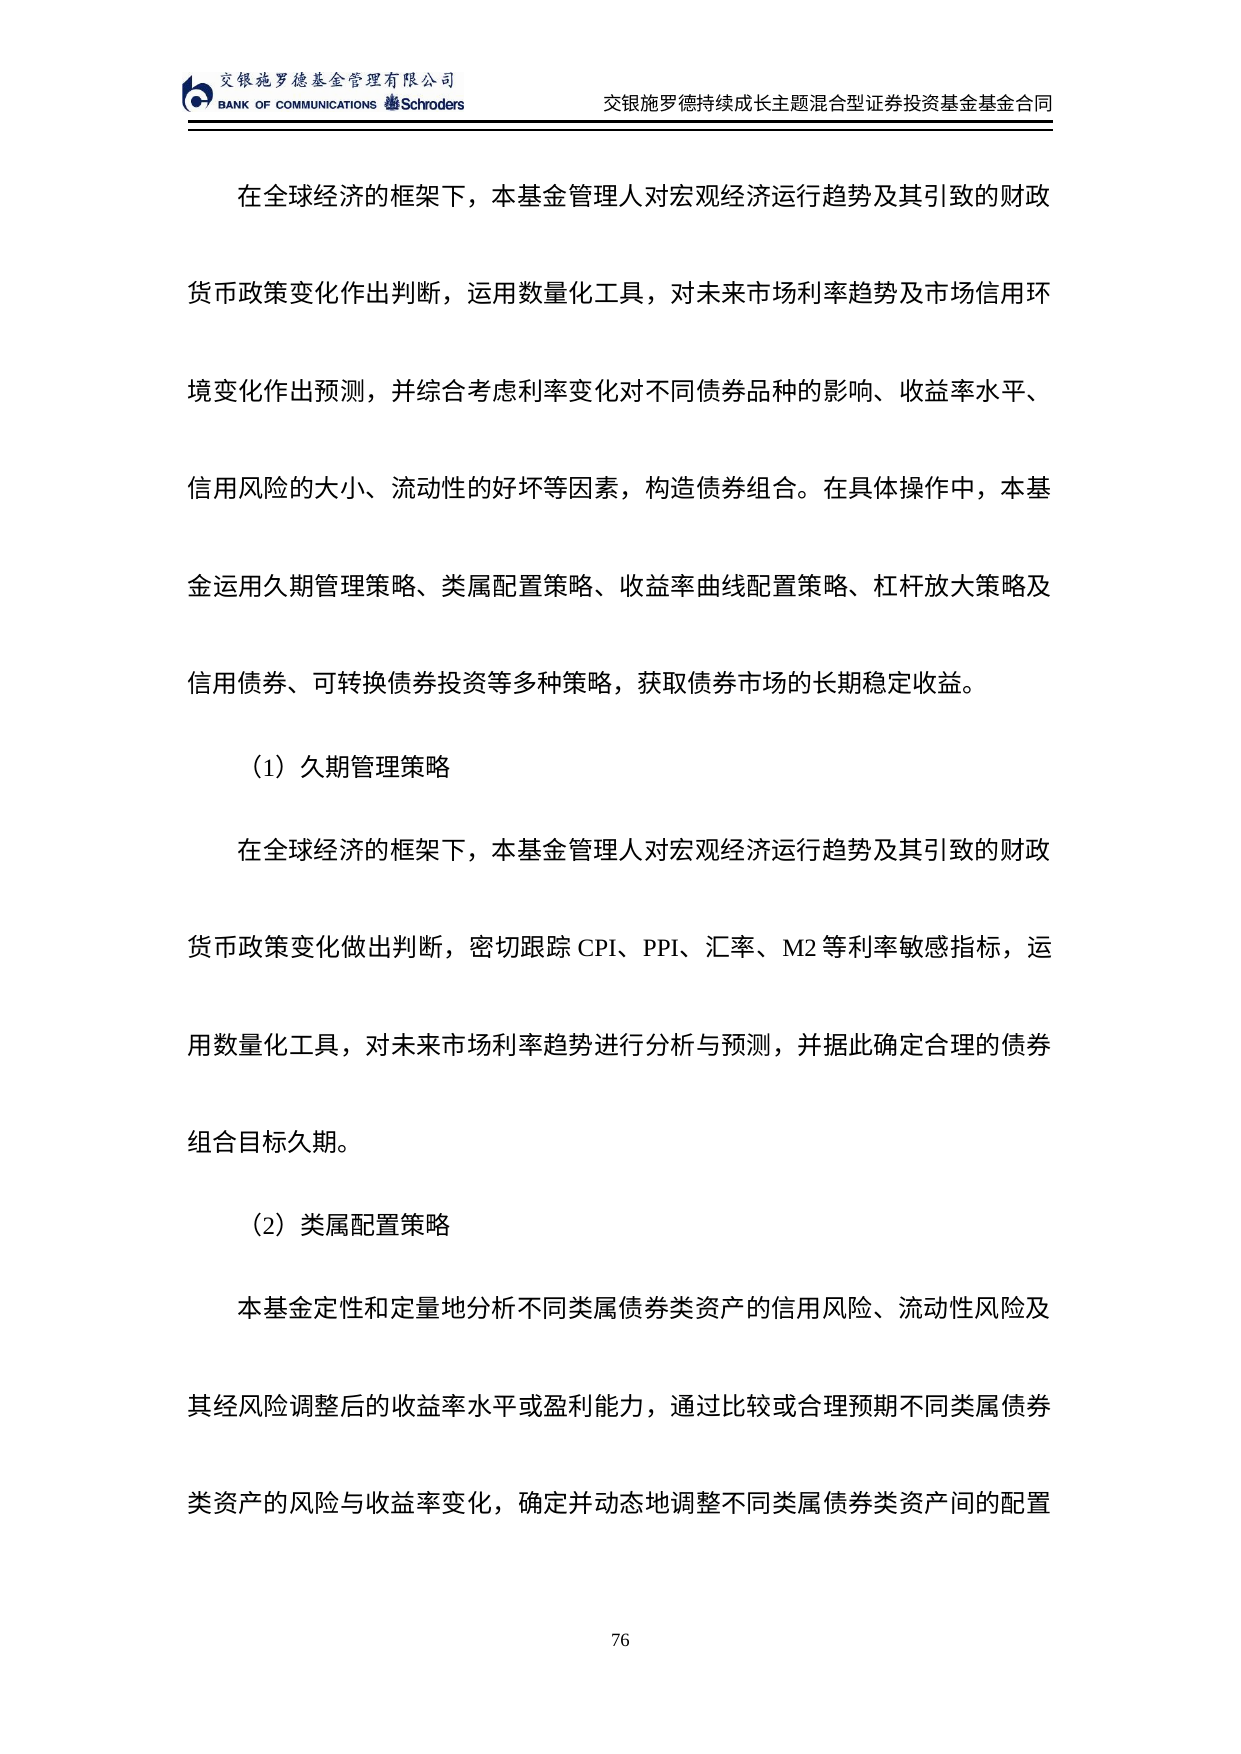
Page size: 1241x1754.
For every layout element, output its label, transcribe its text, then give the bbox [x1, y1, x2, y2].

picture [182, 72, 464, 112]
text （1）久期管理策略 [187, 733, 1053, 798]
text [187, 1274, 1053, 1534]
text 在全球经济的框架下，本基金管理人对宏观经济运行趋势及其引致的财政货币政策变化做出判断，密切跟踪CPI、PPI、汇率、M2等利率敏感指标，运用数量化工具，对未来市场利率趋势进行分析与预测，并据此确定合理的债券组合目标久期。 [187, 816, 1053, 1173]
text （2）类属配置策略 [187, 1191, 1053, 1256]
text 在全球经济的框架下，本基金管理人对宏观经济运行趋势及其引致的财政货币政策变化作出判断，运用数量化工具，对未来市场利率趋势及市场信用环境变化作出预测，并综合考虑利率变化对不同债券品种的影响、收益率水平、信用风险的大小、流动性的好坏等因素，构造债券组合。在具体操作中，本基金运用久期管理策略、类属配置策略、收益率曲线配置策略、杠杆放大策略及信用债券、可转换债券投资等多种策略，获取债券市场的长期稳定收益。 [187, 162, 1053, 714]
